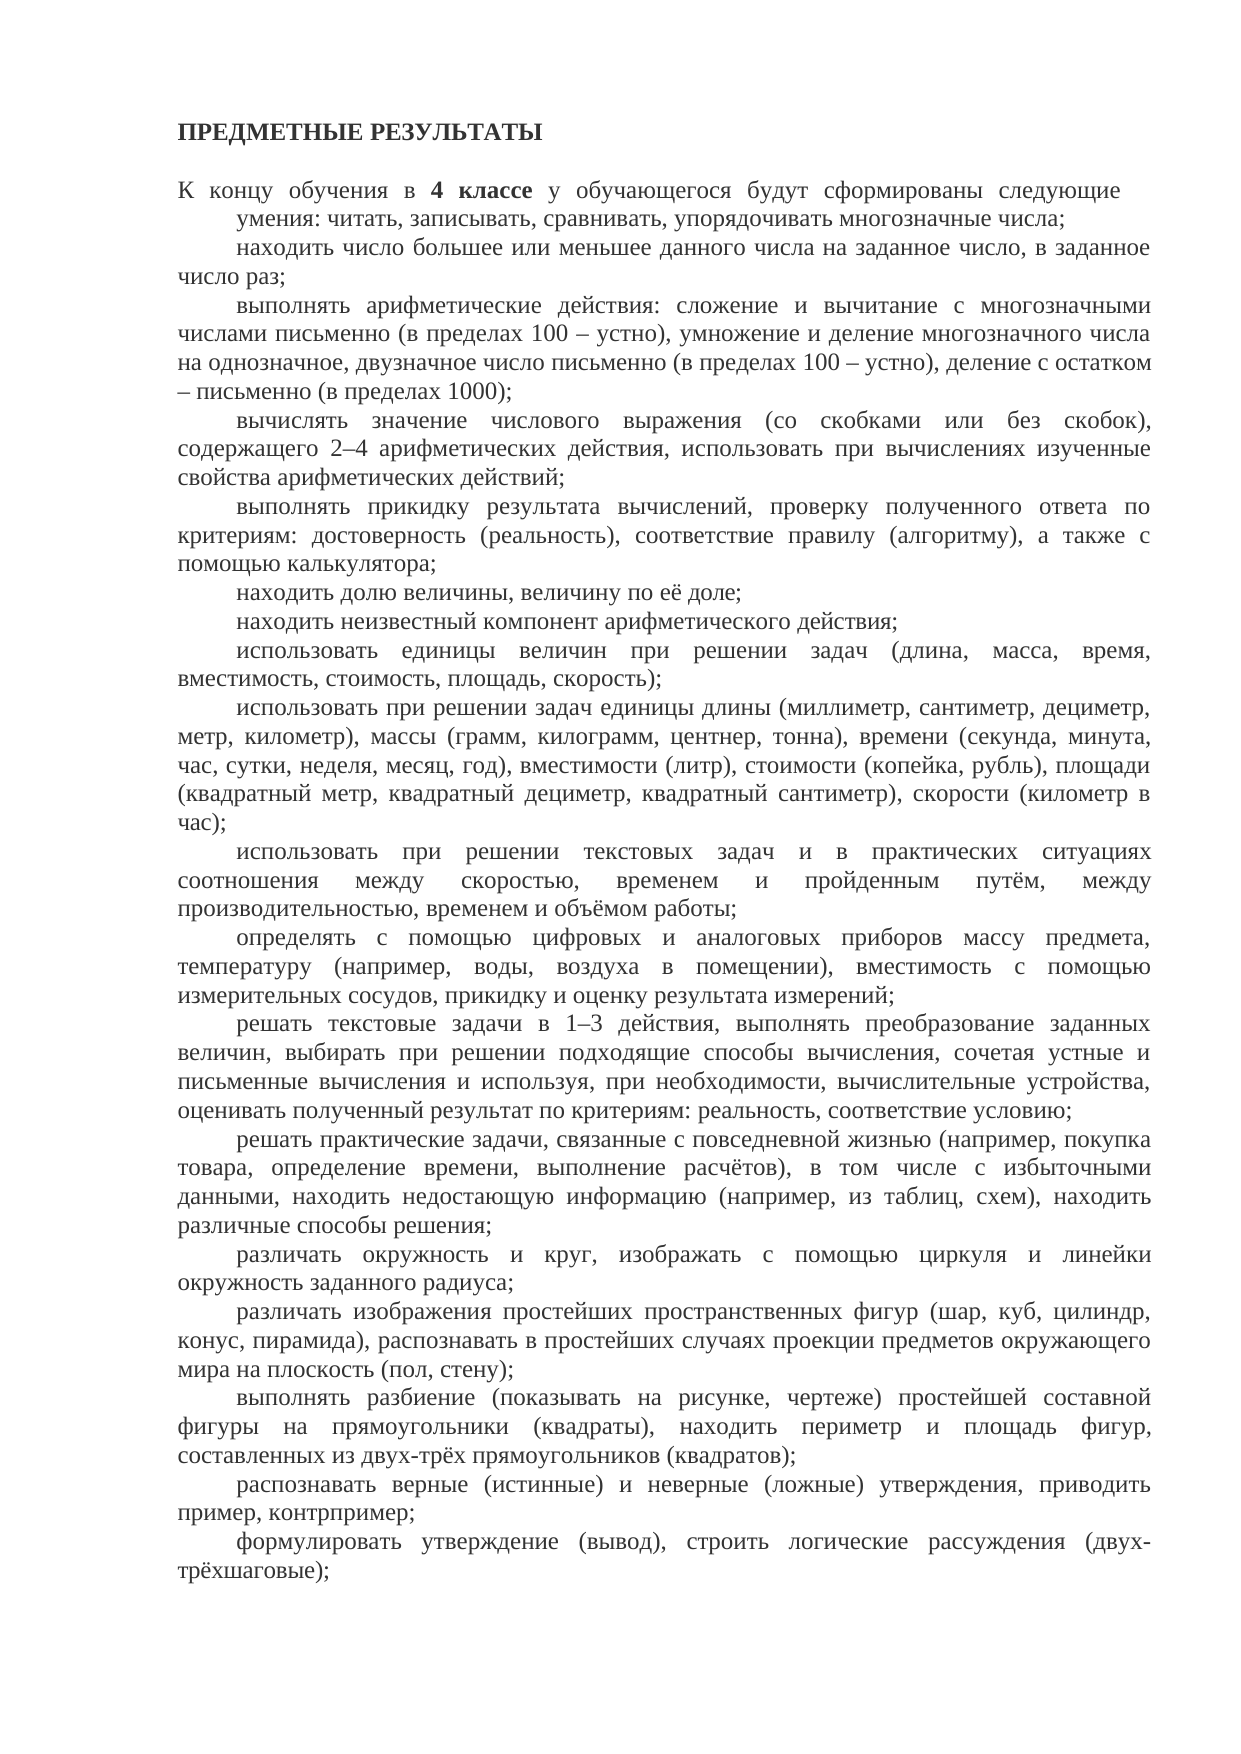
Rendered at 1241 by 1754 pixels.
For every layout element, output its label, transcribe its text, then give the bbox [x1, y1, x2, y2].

text выполнять прикидку результата вычислений, проверку полученного ответа по критериям: достоверность (реальность), соответствие правилу (алгоритму), а также с помощью калькулятора; [177, 491, 1151, 577]
text распознавать верные (истинные) и неверные (ложные) утверждения, приводить пример, контрпример; [177, 1469, 1151, 1526]
text решать практические задачи, связанные с повседневной жизнью (например, покупка товара, определение времени, выполнение расчётов), в том числе с избыточными данными, находить недостающую информацию (например, из таблиц, схем), находить различные способы решения; [177, 1124, 1152, 1239]
text различать изображения простейших пространственных фигур (шар, куб, цилиндр, конус, пирамида), распознавать в простейших случаях проекции предметов окружающего мира на плоскость (пол, стену); [177, 1296, 1152, 1382]
text использовать при решении задач единицы длины (миллиметр, сантиметр, дециметр, метр, километр), массы (грамм, килограмм, центнер, тонна), времени (секунда, минута, час, сутки, неделя, месяц, год), вместимости (литр), стоимости (копейка, рубль), площади (квадратный метр, квадратный дециметр, квадратный сантиметр), скорости (километр в час); [177, 692, 1151, 836]
text решать текстовые задачи в 1–3 действия, выполнять преобразование заданных величин, выбирать при решении подходящие способы вычисления, сочетая устные и письменные вычисления и используя, при необходимости, вычислительные устройства, оценивать полученный результат по критериям: реальность, соответствие условию; [177, 1008, 1152, 1123]
text выполнять арифметические действия: сложение и вычитание с многозначными числами письменно (в пределах 100 – устно), умножение и деление многозначного числа на однозначное, двузначное число письменно (в пределах 100 – устно), деление с остатком – письменно (в пределах 1000); [177, 290, 1152, 405]
text К концу обучения в 4 классе у обучающегося будут сформированы следующие умения: читать, записывать, сравнивать, упорядочивать многозначные числа; [177, 175, 1121, 232]
text использовать при решении текстовых задач и в практических ситуациях соотношения между скоростью, временем и пройденным путём, между производительностью, временем и объёмом работы; [177, 836, 1152, 922]
text находить долю величины, величину по её доле; [236, 577, 1166, 606]
text вычислять значение числового выражения (со скобками или без скобок), содержащего 2–4 арифметических действия, использовать при вычислениях изученные свойства арифметических действий; [177, 405, 1152, 491]
text находить неизвестный компонент арифметического действия; [236, 606, 1166, 635]
subtitle ПРЕДМЕТНЫЕ РЕЗУЛЬТАТЫ [177, 117, 1166, 146]
text определять с помощью цифровых и аналоговых приборов массу предмета, температуру (например, воды, воздуха в помещении), вместимость с помощью измерительных сосудов, прикидку и оценку результата измерений; [177, 922, 1152, 1008]
text использовать единицы величин при решении задач (длина, масса, время, вместимость, стоимость, площадь, скорость); [177, 635, 1151, 692]
text различать окружность и круг, изображать с помощью циркуля и линейки окружность заданного радиуса; [177, 1239, 1152, 1296]
text выполнять разбиение (показывать на рисунке, чертеже) простейшей составной фигуры на прямоугольники (квадраты), находить периметр и площадь фигур, составленных из двух-трёх прямоугольников (квадратов); [177, 1382, 1152, 1469]
text формулировать утверждение (вывод), строить логические рассуждения (двух- трёхшаговые); [177, 1526, 1152, 1584]
text находить число большее или меньшее данного числа на заданное число, в заданное число раз; [177, 232, 1151, 290]
